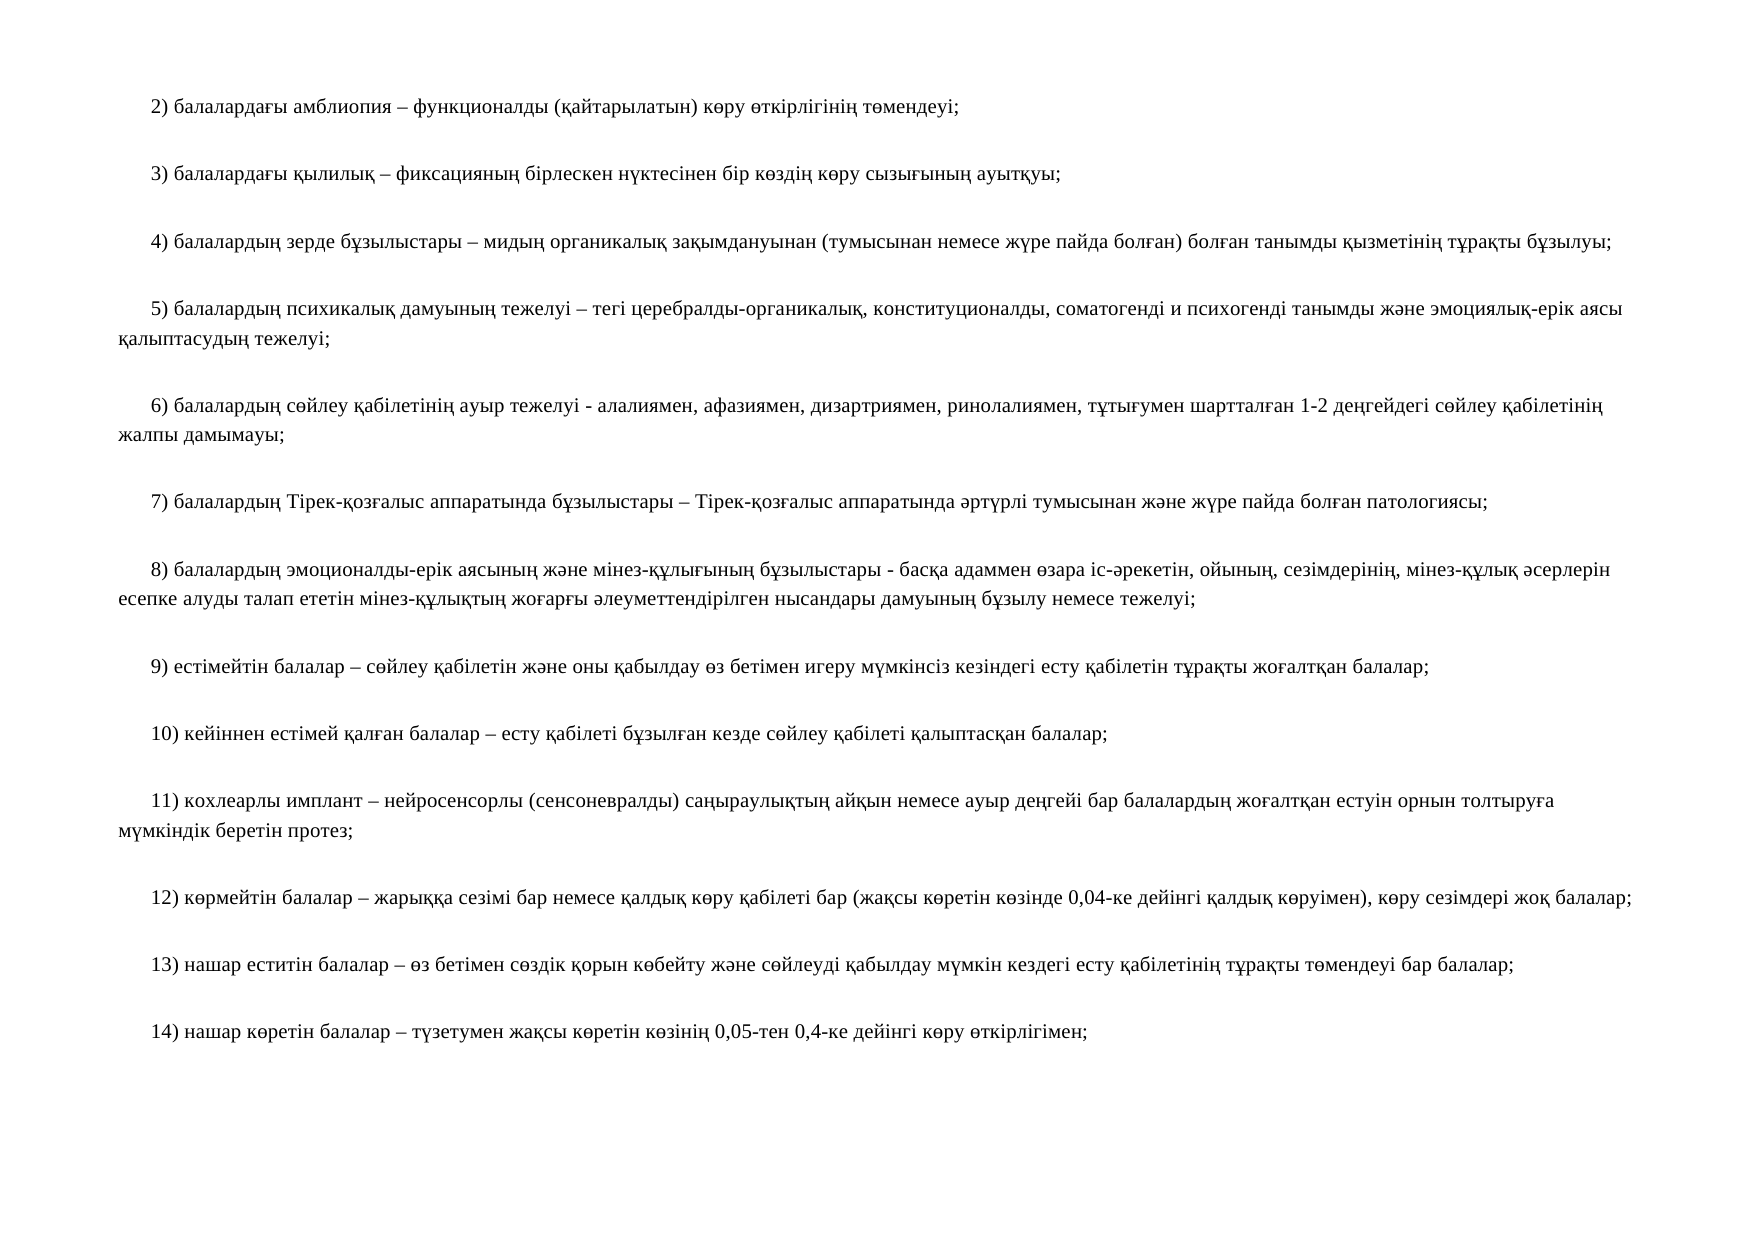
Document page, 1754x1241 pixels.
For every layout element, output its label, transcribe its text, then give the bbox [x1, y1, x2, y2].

text 14) нашар көретін балалар – түзетумен жақсы көретін көзінің 0,05-тен 0,4-ке дейінгі көру өткірлігімен; [118, 1013, 1636, 1043]
text 13) нашар еститін балалар – өз бетімен сөздік қорын көбейту және сөйлеуді қабылдау мүмкін кездегі есту қабілетінің тұрақты төмендеуі бар балалар; [118, 946, 1636, 976]
text 4) балалардың зерде бұзылыстары – мидың органикалық зақымдануынан (тумысынан немесе жүре пайда болған) болған танымды қызметінің тұрақты бұзылуы; [118, 223, 1636, 253]
text 11) кохлеарлы имплант – нейросенсорлы (сенсоневралды) саңыраулықтың айқын немесе ауыр деңгейі бар балалардың жоғалтқан естуін орнын толтыруға мүмкіндік беретін протез; [118, 782, 1636, 842]
text 2) балалардағы амблиопия – функционалды (қайтарылатын) көру өткірлігінің төмендеуі; [118, 88, 1636, 118]
text 3) балалардағы қылилық – фиксацияның бірлескен нүктесінен бір көздің көру сызығының ауытқуы; [118, 156, 1636, 185]
text 5) балалардың психикалық дамуының тежелуі – тегі церебралды-органикалық, конституционалды, соматогенді и психогенді танымды және эмоциялық-ерік аясы қалыптасудың тежелуі; [118, 290, 1636, 349]
text 12) көрмейтін балалар – жарыққа сезімі бар немесе қалдық көру қабілеті бар (жақсы көретін көзінде 0,04-ке дейінгі қалдық көруімен), көру сезімдері жоқ балалар; [118, 879, 1636, 909]
text 7) балалардың Тірек-қозғалыс аппаратында бұзылыстары – Тірек-қозғалыс аппаратында әртүрлі тумысынан және жүре пайда болған патологиясы; [118, 484, 1636, 513]
text 9) естімейтін балалар – сөйлеу қабілетін және оны қабылдау өз бетімен игеру мүмкінсіз кезіндегі есту қабілетін тұрақты жоғалтқан балалар; [118, 648, 1636, 678]
text 6) балалардың сөйлеу қабілетінің ауыр тежелуі - алалиямен, афазиямен, дизартриямен, ринолалиямен, тұтығумен шартталған 1-2 деңгейдегі сөйлеу қабілетінің жалпы дамымауы; [118, 387, 1636, 446]
text 10) кейіннен естімей қалған балалар – есту қабілеті бұзылған кезде сөйлеу қабілеті қалыптасқан балалар; [118, 715, 1636, 745]
text 8) балалардың эмоционалды-ерік аясының және мінез-құлығының бұзылыстары - басқа адаммен өзара іс-әрекетін, ойының, сезімдерінің, мінез-құлық әсерлерін есепке алуды талап ететін мінез-құлықтың жоғарғы әлеуметтендірілген нысандары дамуының бұзылу немесе тежелуі; [118, 551, 1636, 610]
